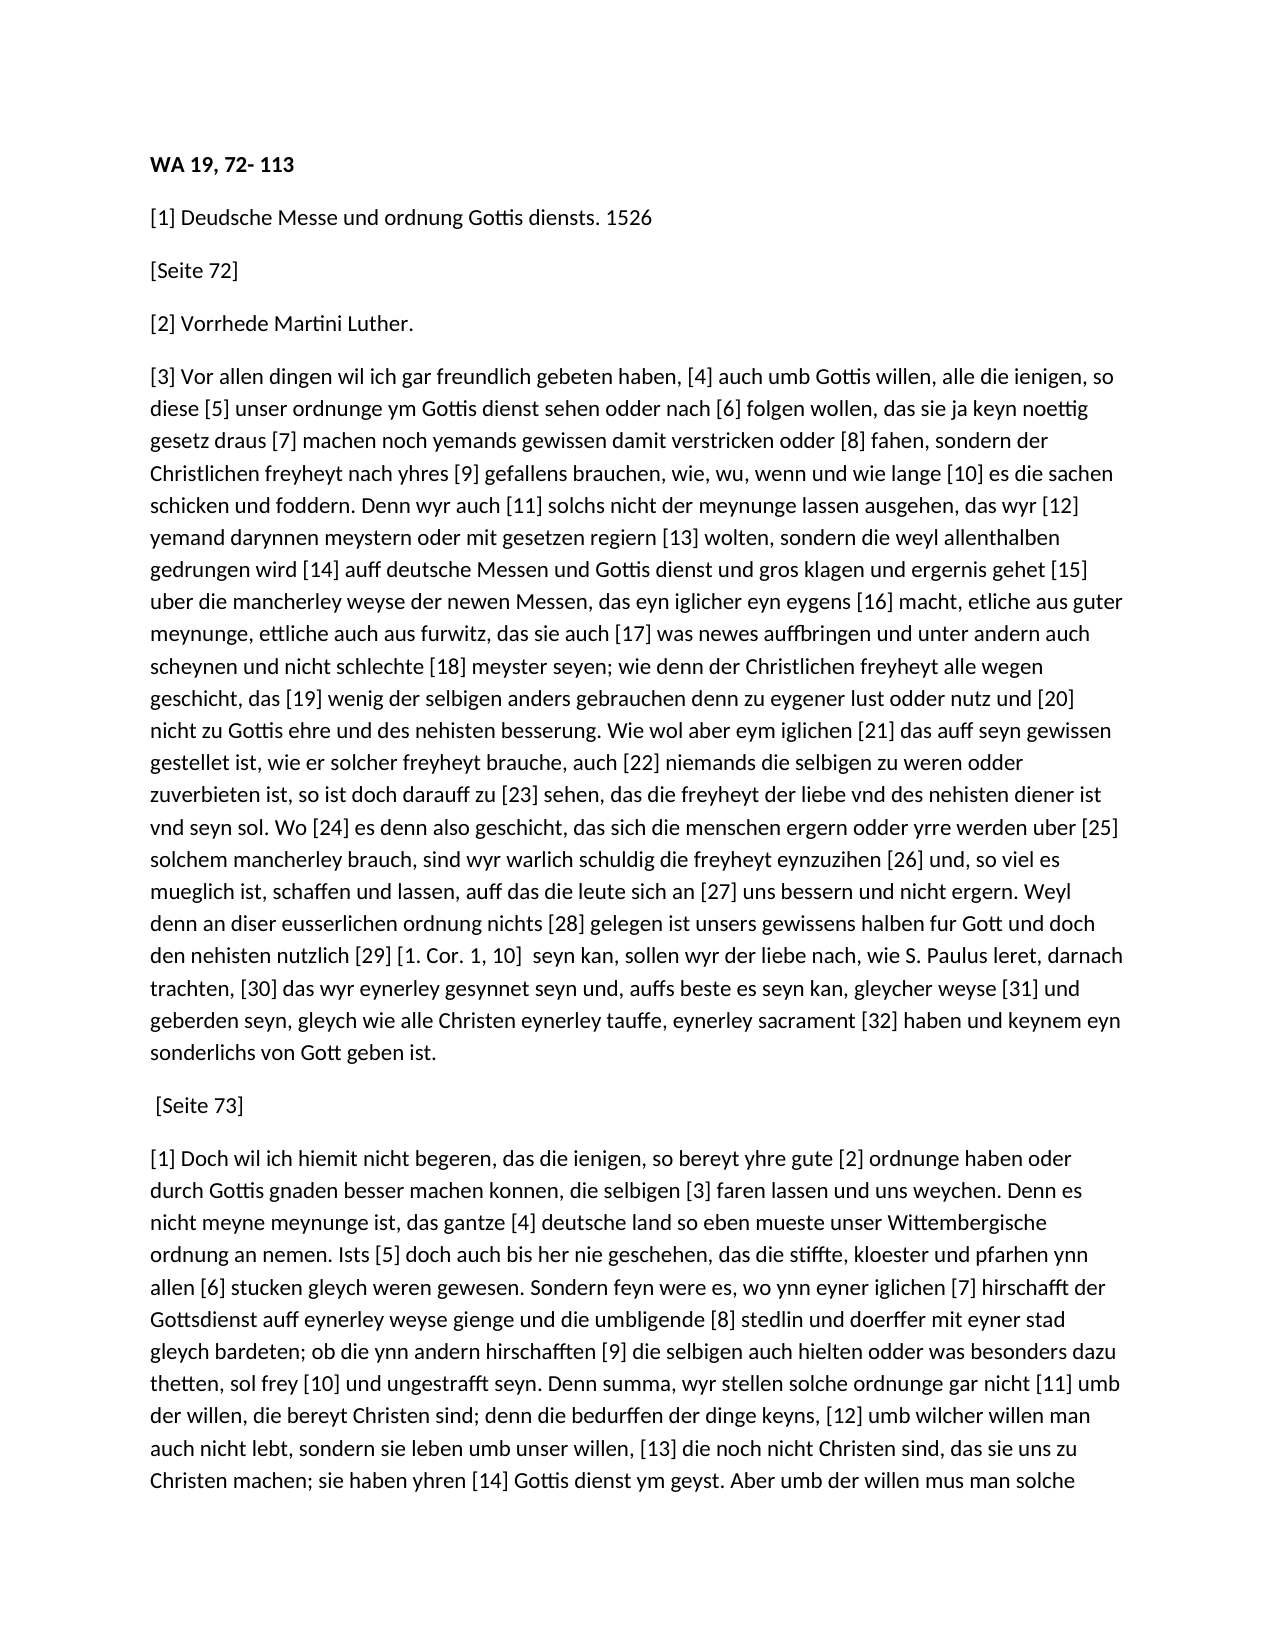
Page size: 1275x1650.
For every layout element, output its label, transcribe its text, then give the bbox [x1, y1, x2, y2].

text [1] Deudsche Messe und ordnung Gottis diensts. 1526 [150, 203, 1125, 231]
text [Seite 72] [150, 256, 1125, 284]
text [2] Vorrhede Martini Luther. [150, 309, 1125, 337]
text [Seite 73] [150, 1091, 1125, 1119]
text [150, 1144, 1125, 1494]
text [3] Vor allen dingen wil ich gar freundlich gebeten haben, [4] auch umb Gottis willen, alle die ienigen, so diese [5] unser ordnunge ym Gottis dienst sehen odder nach [6] folgen wollen, das sie ja keyn noettig gesetz draus [7] machen noch yemands gewissen damit verstricken odder [8] fahen, sondern der Christlichen freyheyt nach yhres [9] gefallens brauchen, wie, wu, wenn und wie lange [10] es die sachen schicken und foddern. Denn wyr auch [11] solchs nicht der meynunge lassen ausgehen, das wyr [12] yemand darynnen meystern oder mit gesetzen regiern [13] wolten, sondern die weyl allenthalben gedrungen wird [14] auff deutsche Messen und Gottis dienst und gros klagen und ergernis gehet [15] uber die mancherley weyse der newen Messen, das eyn iglicher eyn eygens [16] macht, etliche aus guter meynunge, ettliche auch aus furwitz, das sie auch [17] was newes auffbringen und unter andern auch scheynen und nicht schlechte [18] meyster seyen; wie denn der Christlichen freyheyt alle wegen geschicht, das [19] wenig der selbigen anders gebrauchen denn zu eygener lust odder nutz und [20] nicht zu Gottis ehre und des nehisten besserung. Wie wol aber eym iglichen [21] das auff seyn gewissen gestellet ist, wie er solcher freyheyt brauche, auch [22] niemands die selbigen zu weren odder zuverbieten ist, so ist doch darauff zu [23] sehen, das die freyheyt der liebe vnd des nehisten diener ist vnd seyn sol. Wo [24] es denn also geschicht, das sich die menschen ergern odder yrre werden uber [25] solchem mancherley brauch, sind wyr warlich schuldig die freyheyt eynzuzihen [26] und, so viel es mueglich ist, schaffen und lassen, auff das die leute sich an [27] uns bessern und nicht ergern. Weyl denn an diser eusserlichen ordnung nichts [28] gelegen ist unsers gewissens halben fur Gott und doch den nehisten nutzlich [29] [1. Cor. 1, 10] seyn kan, sollen wyr der liebe nach, wie S. Paulus leret, darnach trachten, [30] das wyr eynerley gesynnet seyn und, auffs beste es seyn kan, gleycher weyse [31] und geberden seyn, gleych wie alle Christen eynerley tauffe, eynerley sacrament [32] haben und keynem eyn sonderlichs von Gott geben ist. [150, 362, 1125, 1066]
text WA 19, 72- 113 [150, 150, 1125, 178]
